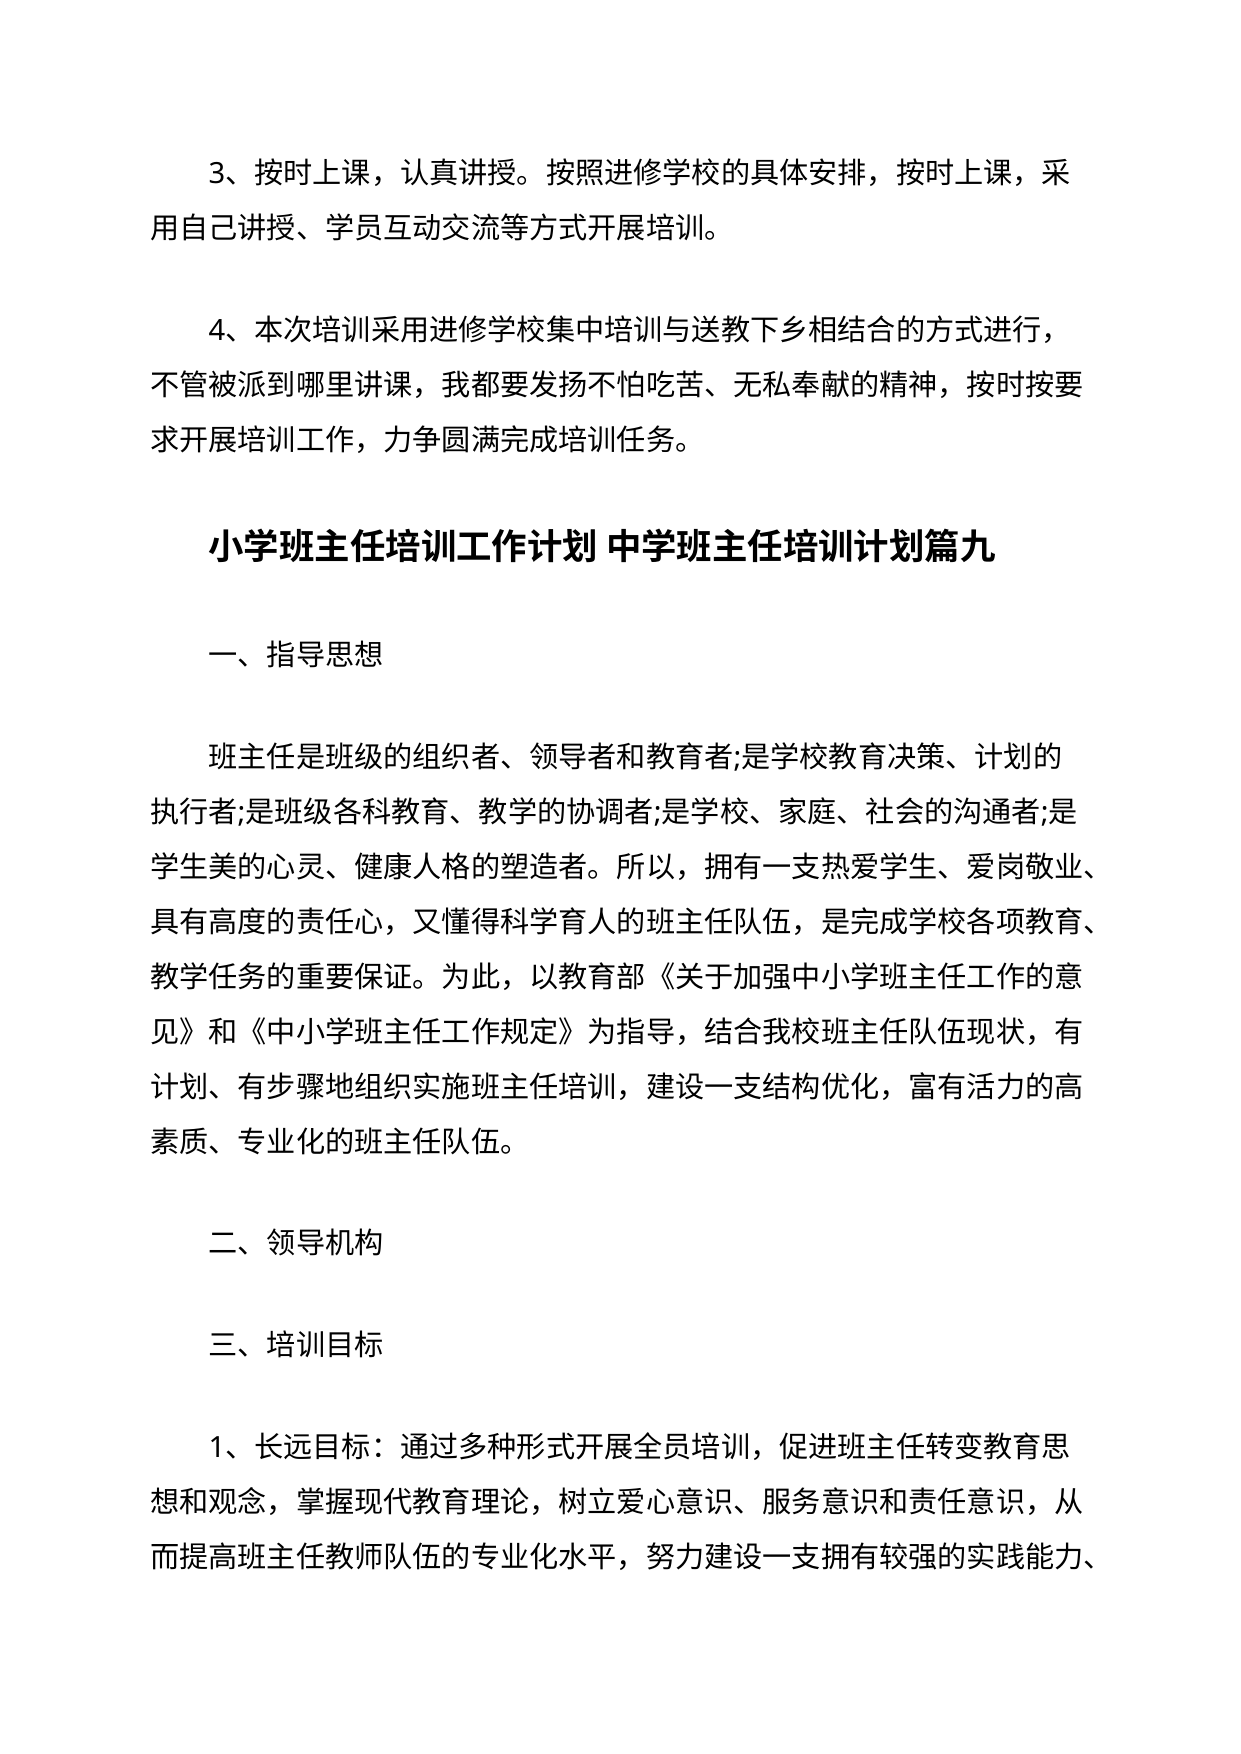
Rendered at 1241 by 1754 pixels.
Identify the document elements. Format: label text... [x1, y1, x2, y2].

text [150, 1423, 1090, 1576]
text 3、按时上课，认真讲授。按照进修学校的具体安排，按时上课，采用自己讲授、学员互动交流等方式开展培训。 [150, 150, 1090, 247]
text 二、领导机构 [150, 1220, 1090, 1262]
text 班主任是班级的组织者、领导者和教育者;是学校教育决策、计划的执行者;是班级各科教育、教学的协调者;是学校、家庭、社会的沟通者;是学生美的心灵、健康人格的塑造者。所以，拥有一支热爱学生、爱岗敬业、具有高度的责任心，又懂得科学育人的班主任队伍，是完成学校各项教育、教学任务的重要保证。为此，以教育部《关于加强中小学班主任工作的意见》和《中小学班主任工作规定》为指导，结合我校班主任队伍现状，有计划、有步骤地组织实施班主任培训，建设一支结构优化，富有活力的高素质、专业化的班主任队伍。 [150, 734, 1090, 1160]
text 4、本次培训采用进修学校集中培训与送教下乡相结合的方式进行，不管被派到哪里讲课，我都要发扬不怕吃苦、无私奉献的精神，按时按要求开展培训工作，力争圆满完成培训任务。 [150, 307, 1090, 459]
text 一、指导思想 [150, 632, 1090, 674]
text 小学班主任培训工作计划 中学班主任培训计划篇九 [150, 518, 1090, 570]
text 三、培训目标 [150, 1322, 1090, 1364]
